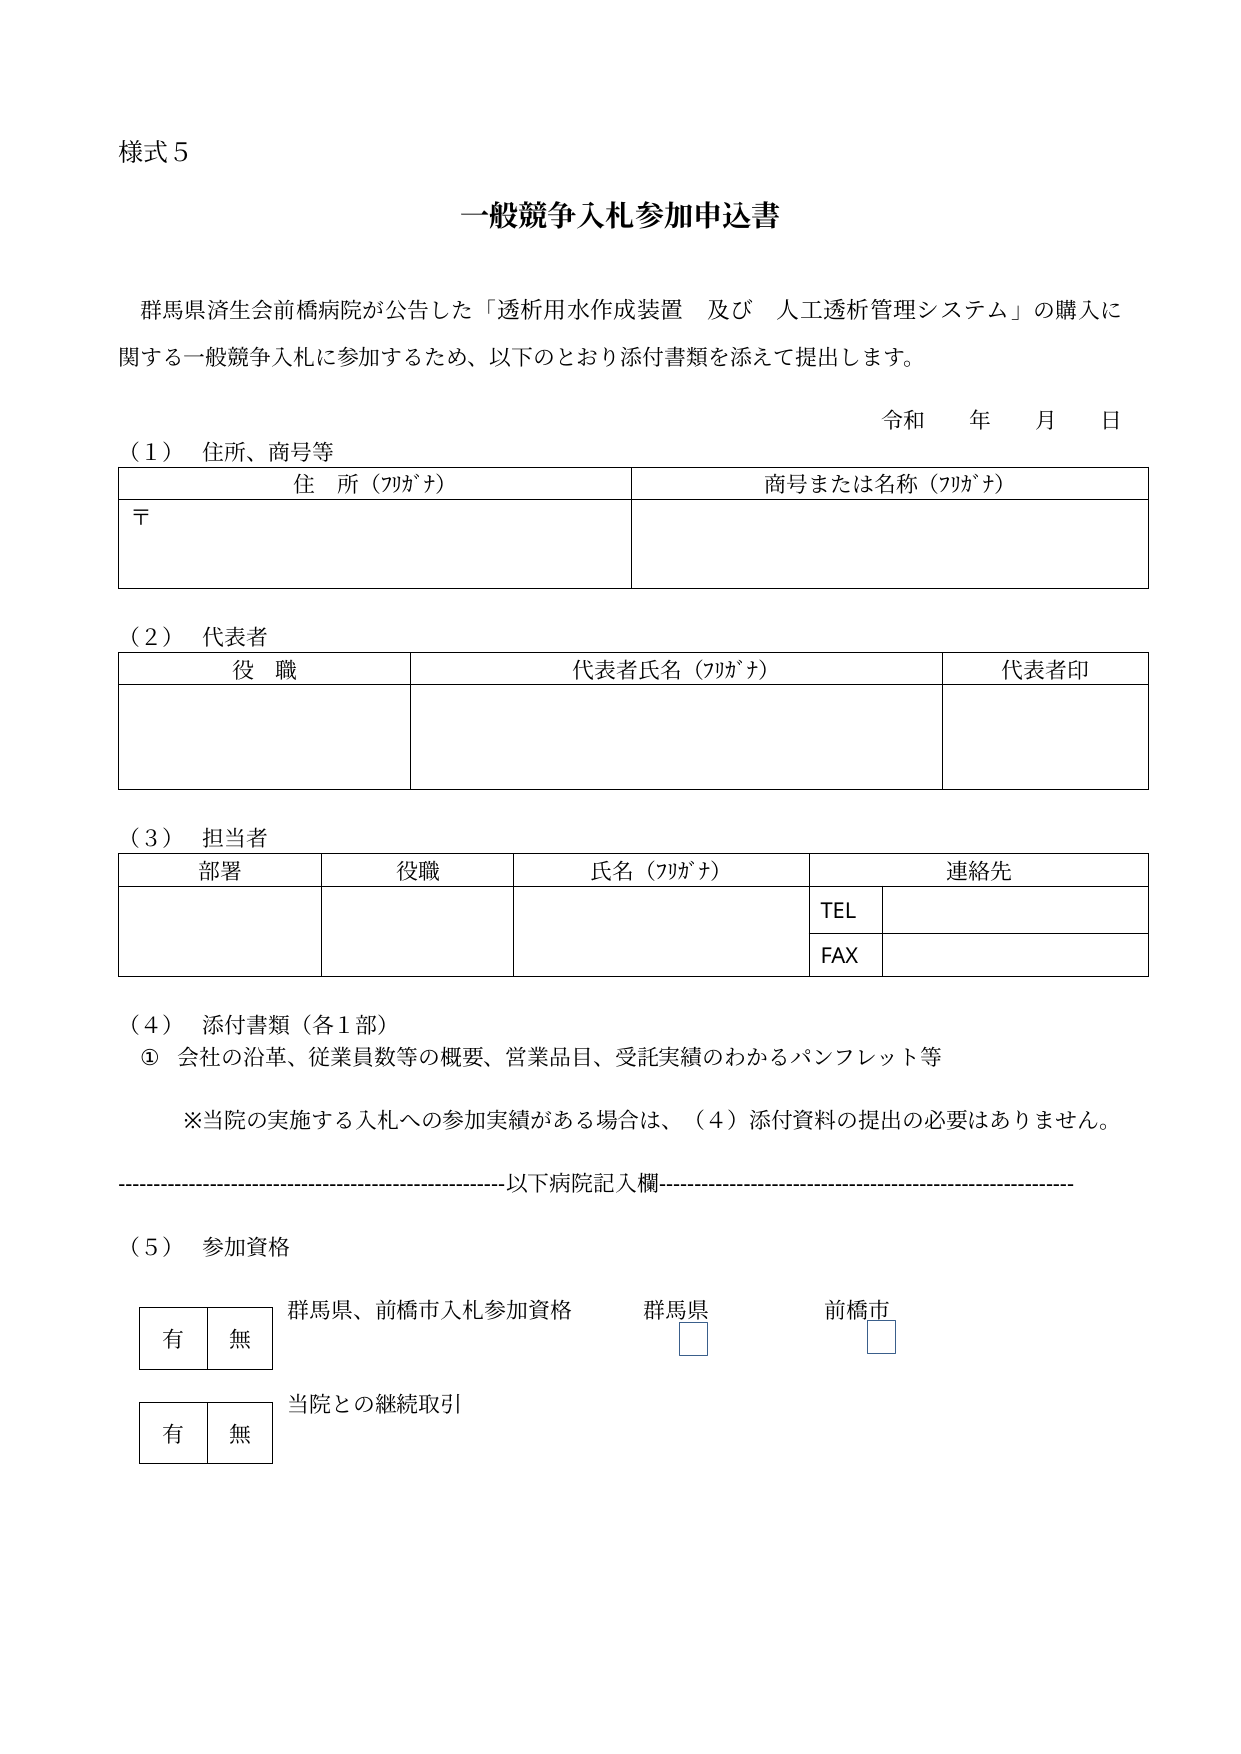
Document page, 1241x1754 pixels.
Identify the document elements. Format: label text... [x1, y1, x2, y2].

text 様式５ [118, 119, 1122, 183]
list 担当者 [118, 821, 1122, 853]
table_cell FAX [810, 934, 882, 976]
table_header 部署 [119, 854, 321, 886]
table_header 有 [140, 1403, 207, 1463]
table_header 役 職 [119, 653, 410, 684]
table_header 有 [140, 1308, 207, 1369]
table_cell [514, 887, 809, 976]
text -------------------------------------------------------以下病院記入欄----------------------------------------------------------- [118, 1167, 1122, 1198]
table_cell [883, 887, 1148, 933]
text 当院との継続取引 [118, 1387, 1122, 1419]
table_cell [322, 887, 513, 976]
table_cell [883, 934, 1148, 976]
table_header 無 [208, 1308, 272, 1369]
table_cell [411, 685, 942, 789]
table_cell [632, 500, 1148, 588]
list 会社の沿革、従業員数等の概要、営業品目、受託実績のわかるパンフレット等 [140, 1040, 1122, 1072]
list 一般競争入札参加申込書 [118, 183, 1122, 246]
table_header 連絡先 [810, 854, 1148, 886]
table_header 代表者印 [943, 653, 1148, 684]
text 群馬県、前橋市入札参加資格 群馬県 前橋市 [118, 1293, 1122, 1324]
table_cell [943, 685, 1148, 789]
list 住所、商号等 [118, 435, 1122, 467]
table_header 商号または名称（ﾌﾘｶﾞﾅ） [632, 468, 1148, 499]
table_cell 〒 [119, 500, 631, 588]
table_header 氏名（ﾌﾘｶﾞﾅ） [514, 854, 809, 886]
table_header 住 所（ﾌﾘｶﾞﾅ） [119, 468, 631, 499]
list 代表者 [118, 620, 1122, 652]
table_cell [119, 887, 321, 976]
list 参加資格 [118, 1230, 1122, 1261]
table_cell TEL [810, 887, 882, 933]
table_cell [119, 685, 410, 789]
list 添付書類（各１部） [118, 1009, 1122, 1040]
list 令和 年 月 日 [118, 403, 1122, 435]
text ※当院の実施する入札への参加実績がある場合は、（４）添付資料の提出の必要はありません。 [140, 1103, 1122, 1135]
table_header 代表者氏名（ﾌﾘｶﾞﾅ） [411, 653, 942, 684]
table_header 無 [208, 1403, 272, 1463]
list 群馬県済生会前橋病院が公告した「透析用水作成装置 及び 人工透析管理システム」の購入に関する一般競争入札に参加するため、以下のとおり添付書類を添えて提出します。 [118, 277, 1122, 372]
table_header 役職 [322, 854, 513, 886]
